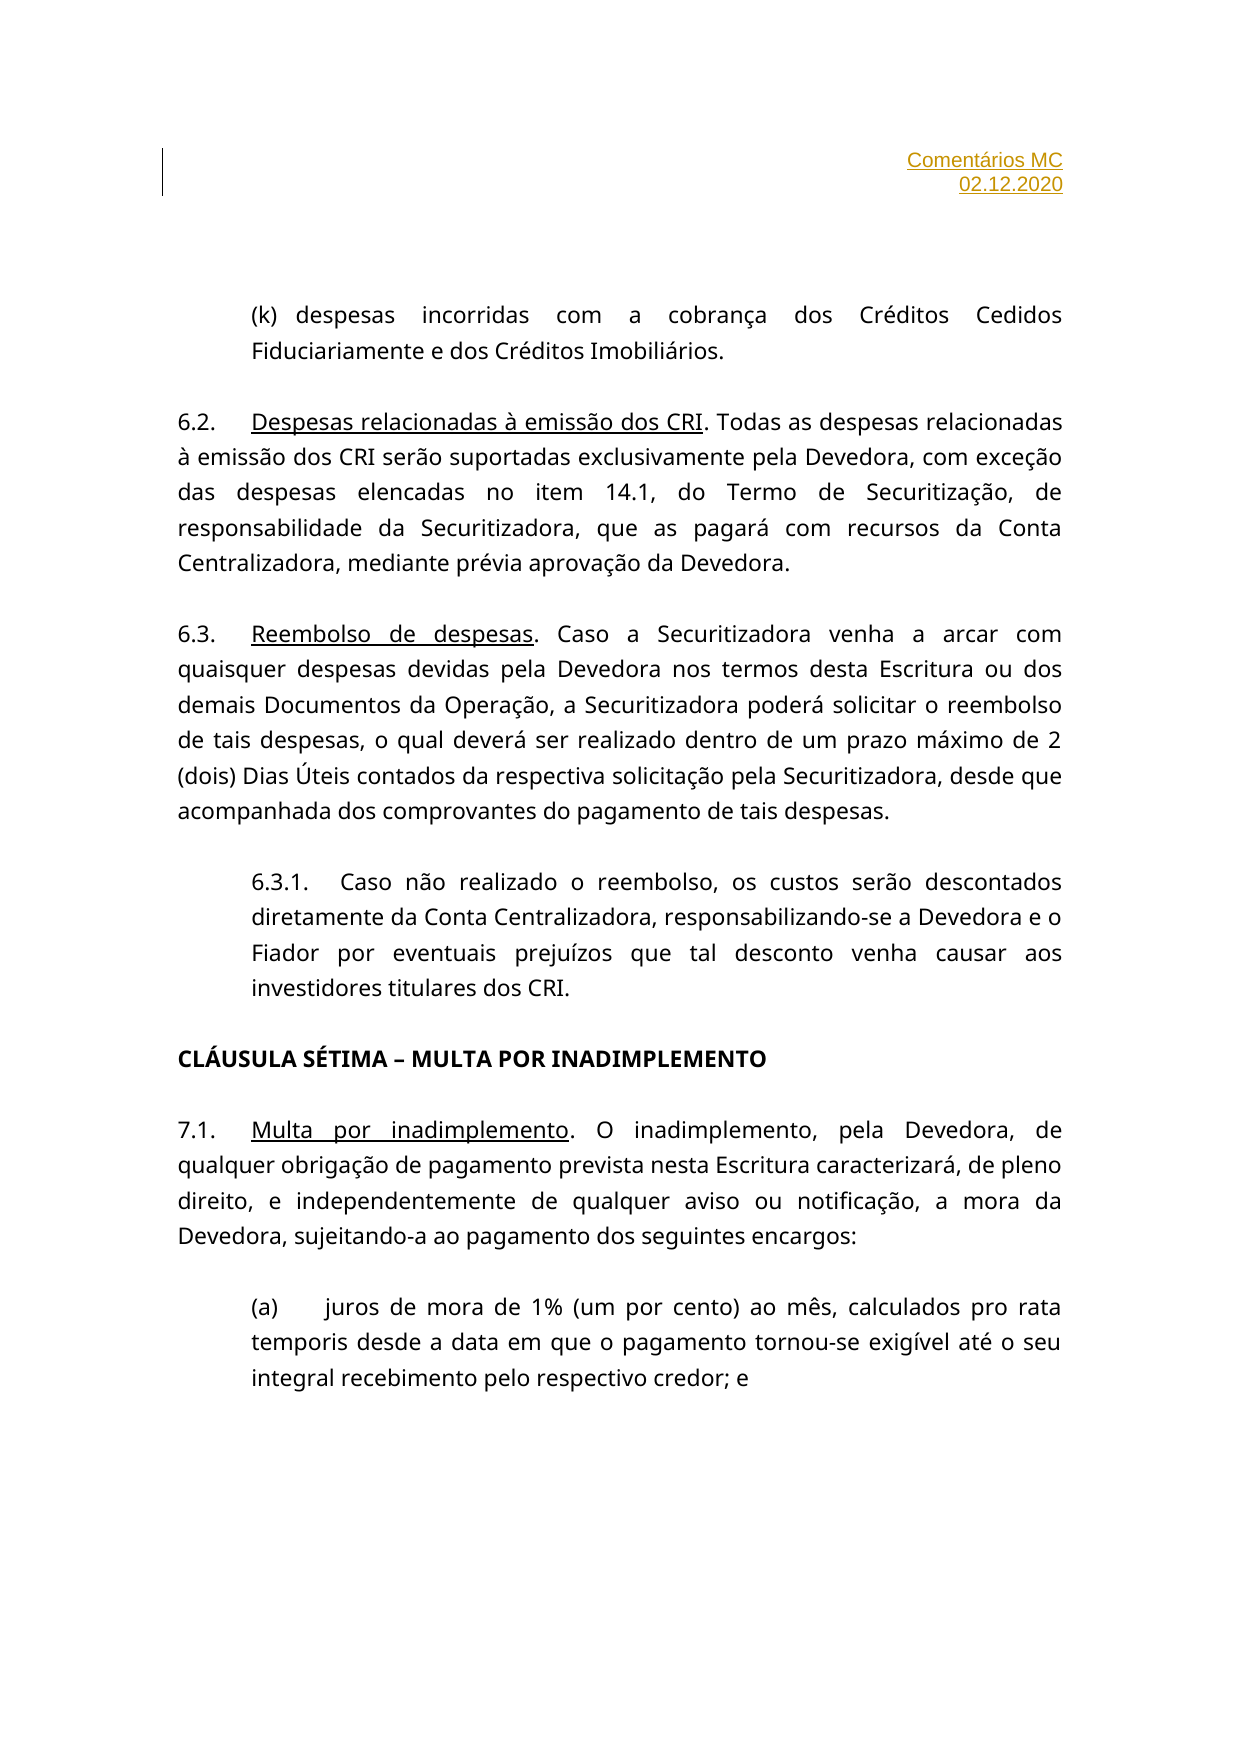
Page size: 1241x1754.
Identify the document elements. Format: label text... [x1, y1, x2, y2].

text CLÁUSULA SÉTIMA – MULTA POR INADIMPLEMENTO [177, 1039, 1063, 1074]
text (a) juros de mora de 1% (um por cento) ao mês, calculados pro rata temporis desde a data em que o pagamento tornou-se exigível até o seu integral recebimento pelo respectivo credor; e [251, 1287, 1063, 1393]
list (k) despesas incorridas com a cobrança dos Créditos Cedidos Fiduciariamente e dos Créditos Imobiliários. [251, 295, 1063, 366]
text 7.1. Multa por inadimplemento. O inadimplemento, pela Devedora, de qualquer obrigação de pagamento prevista nesta Escritura caracterizará, de pleno direito, e independentemente de qualquer aviso ou notificação, a mora da Devedora, sujeitando-a ao pagamento dos seguintes encargos: [177, 1110, 1063, 1252]
list 6.2. Despesas relacionadas à emissão dos CRI. Todas as despesas relacionadas à emissão dos CRI serão suportadas exclusivamente pela Devedora, com exceção das despesas elencadas no item 14.1, do Termo de Securitização, de responsabilidade da Securitizadora, que as pagará com recursos da Conta Centralizadora, mediante prévia aprovação da Devedora. [177, 402, 1063, 579]
text 6.3.1. Caso não realizado o reembolso, os custos serão descontados diretamente da Conta Centralizadora, responsabilizando-se a Devedora e o Fiador por eventuais prejuízos que tal desconto venha causar aos investidores titulares dos CRI. [251, 862, 1063, 1004]
list 6.3. Reembolso de despesas. Caso a Securitizadora venha a arcar com quaisquer despesas devidas pela Devedora nos termos desta Escritura ou dos demais Documentos da Operação, a Securitizadora poderá solicitar o reembolso de tais despesas, o qual deverá ser realizado dentro de um prazo máximo de 2 (dois) Dias Úteis contados da respectiva solicitação pela Securitizadora, desde que acompanhada dos comprovantes do pagamento de tais despesas. [177, 614, 1063, 827]
